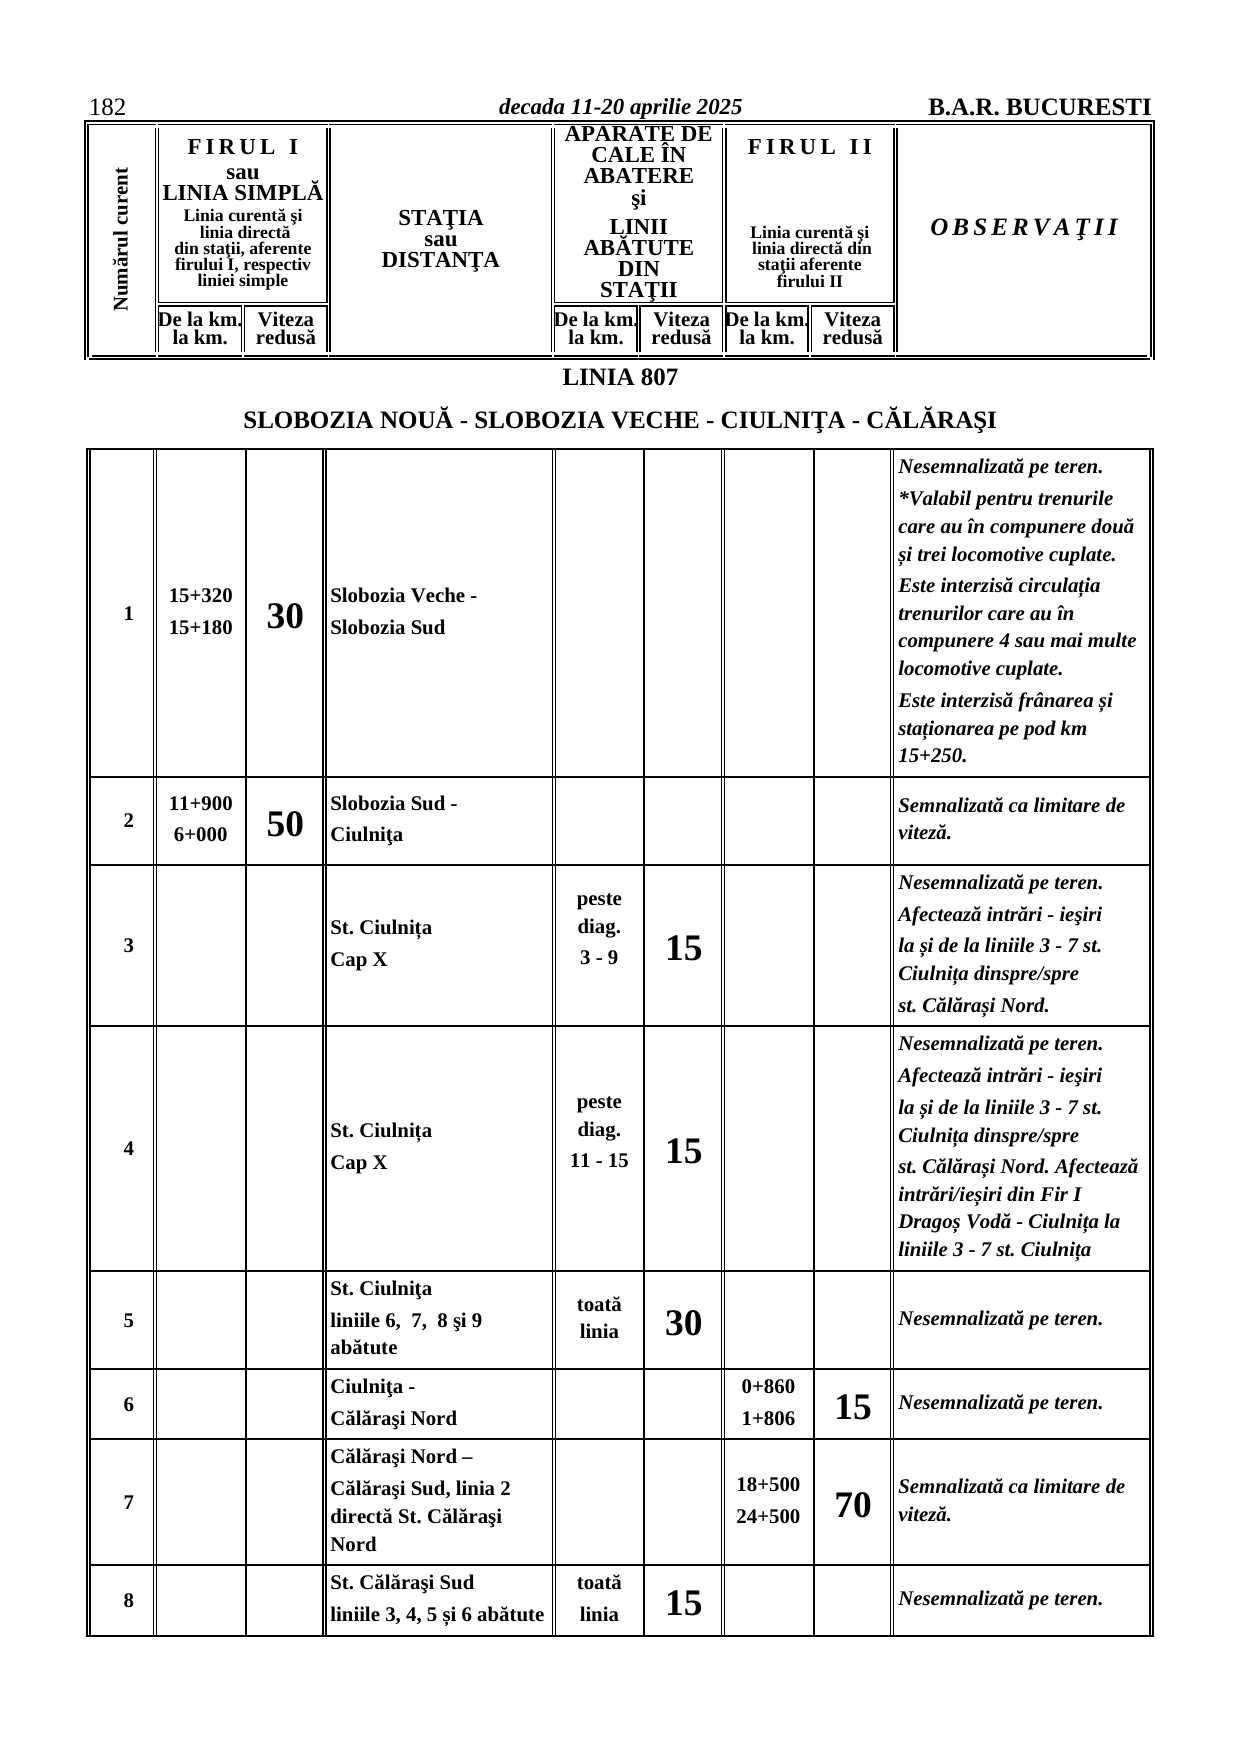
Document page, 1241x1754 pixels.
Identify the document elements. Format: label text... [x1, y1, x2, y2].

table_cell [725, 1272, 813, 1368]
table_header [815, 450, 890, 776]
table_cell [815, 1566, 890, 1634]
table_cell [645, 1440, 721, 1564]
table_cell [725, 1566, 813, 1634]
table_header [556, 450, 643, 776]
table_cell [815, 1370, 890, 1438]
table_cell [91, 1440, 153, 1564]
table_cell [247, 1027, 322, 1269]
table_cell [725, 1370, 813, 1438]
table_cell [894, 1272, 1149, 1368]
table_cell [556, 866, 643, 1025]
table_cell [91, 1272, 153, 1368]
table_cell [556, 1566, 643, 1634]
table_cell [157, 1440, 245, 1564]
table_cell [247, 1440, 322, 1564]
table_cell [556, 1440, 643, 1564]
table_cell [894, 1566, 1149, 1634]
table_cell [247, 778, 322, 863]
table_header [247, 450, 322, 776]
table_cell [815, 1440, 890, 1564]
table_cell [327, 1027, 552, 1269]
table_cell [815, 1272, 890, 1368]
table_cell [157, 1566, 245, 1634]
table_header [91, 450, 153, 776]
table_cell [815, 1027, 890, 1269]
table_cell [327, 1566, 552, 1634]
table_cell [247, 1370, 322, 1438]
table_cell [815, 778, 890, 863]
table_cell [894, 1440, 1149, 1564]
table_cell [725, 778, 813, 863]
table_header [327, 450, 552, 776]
subtitle LINIA 807 [89, 362, 1152, 391]
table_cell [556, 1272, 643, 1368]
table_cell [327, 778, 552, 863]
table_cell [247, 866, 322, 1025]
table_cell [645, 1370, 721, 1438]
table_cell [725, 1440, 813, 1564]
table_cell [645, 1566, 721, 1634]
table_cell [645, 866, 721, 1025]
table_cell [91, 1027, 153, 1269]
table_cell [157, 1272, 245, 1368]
subtitle SLOBOZIA NOUĂ - SLOBOZIA VECHE - CIULNIŢA - CĂLĂRAŞI [89, 405, 1152, 434]
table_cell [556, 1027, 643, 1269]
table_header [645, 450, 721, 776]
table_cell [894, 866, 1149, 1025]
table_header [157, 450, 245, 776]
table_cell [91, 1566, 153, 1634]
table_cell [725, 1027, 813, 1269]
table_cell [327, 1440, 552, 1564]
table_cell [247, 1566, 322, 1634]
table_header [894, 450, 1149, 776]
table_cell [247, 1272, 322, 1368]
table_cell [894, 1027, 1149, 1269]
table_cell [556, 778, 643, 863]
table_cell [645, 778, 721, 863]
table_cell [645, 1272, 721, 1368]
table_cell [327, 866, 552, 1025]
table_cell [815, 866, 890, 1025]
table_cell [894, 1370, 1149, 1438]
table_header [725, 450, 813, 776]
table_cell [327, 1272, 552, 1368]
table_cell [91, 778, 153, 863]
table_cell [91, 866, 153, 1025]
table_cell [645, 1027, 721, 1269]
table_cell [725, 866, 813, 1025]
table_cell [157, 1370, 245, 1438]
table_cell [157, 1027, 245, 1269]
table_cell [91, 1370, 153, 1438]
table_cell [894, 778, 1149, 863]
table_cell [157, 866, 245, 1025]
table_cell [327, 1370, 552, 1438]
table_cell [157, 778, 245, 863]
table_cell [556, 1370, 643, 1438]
